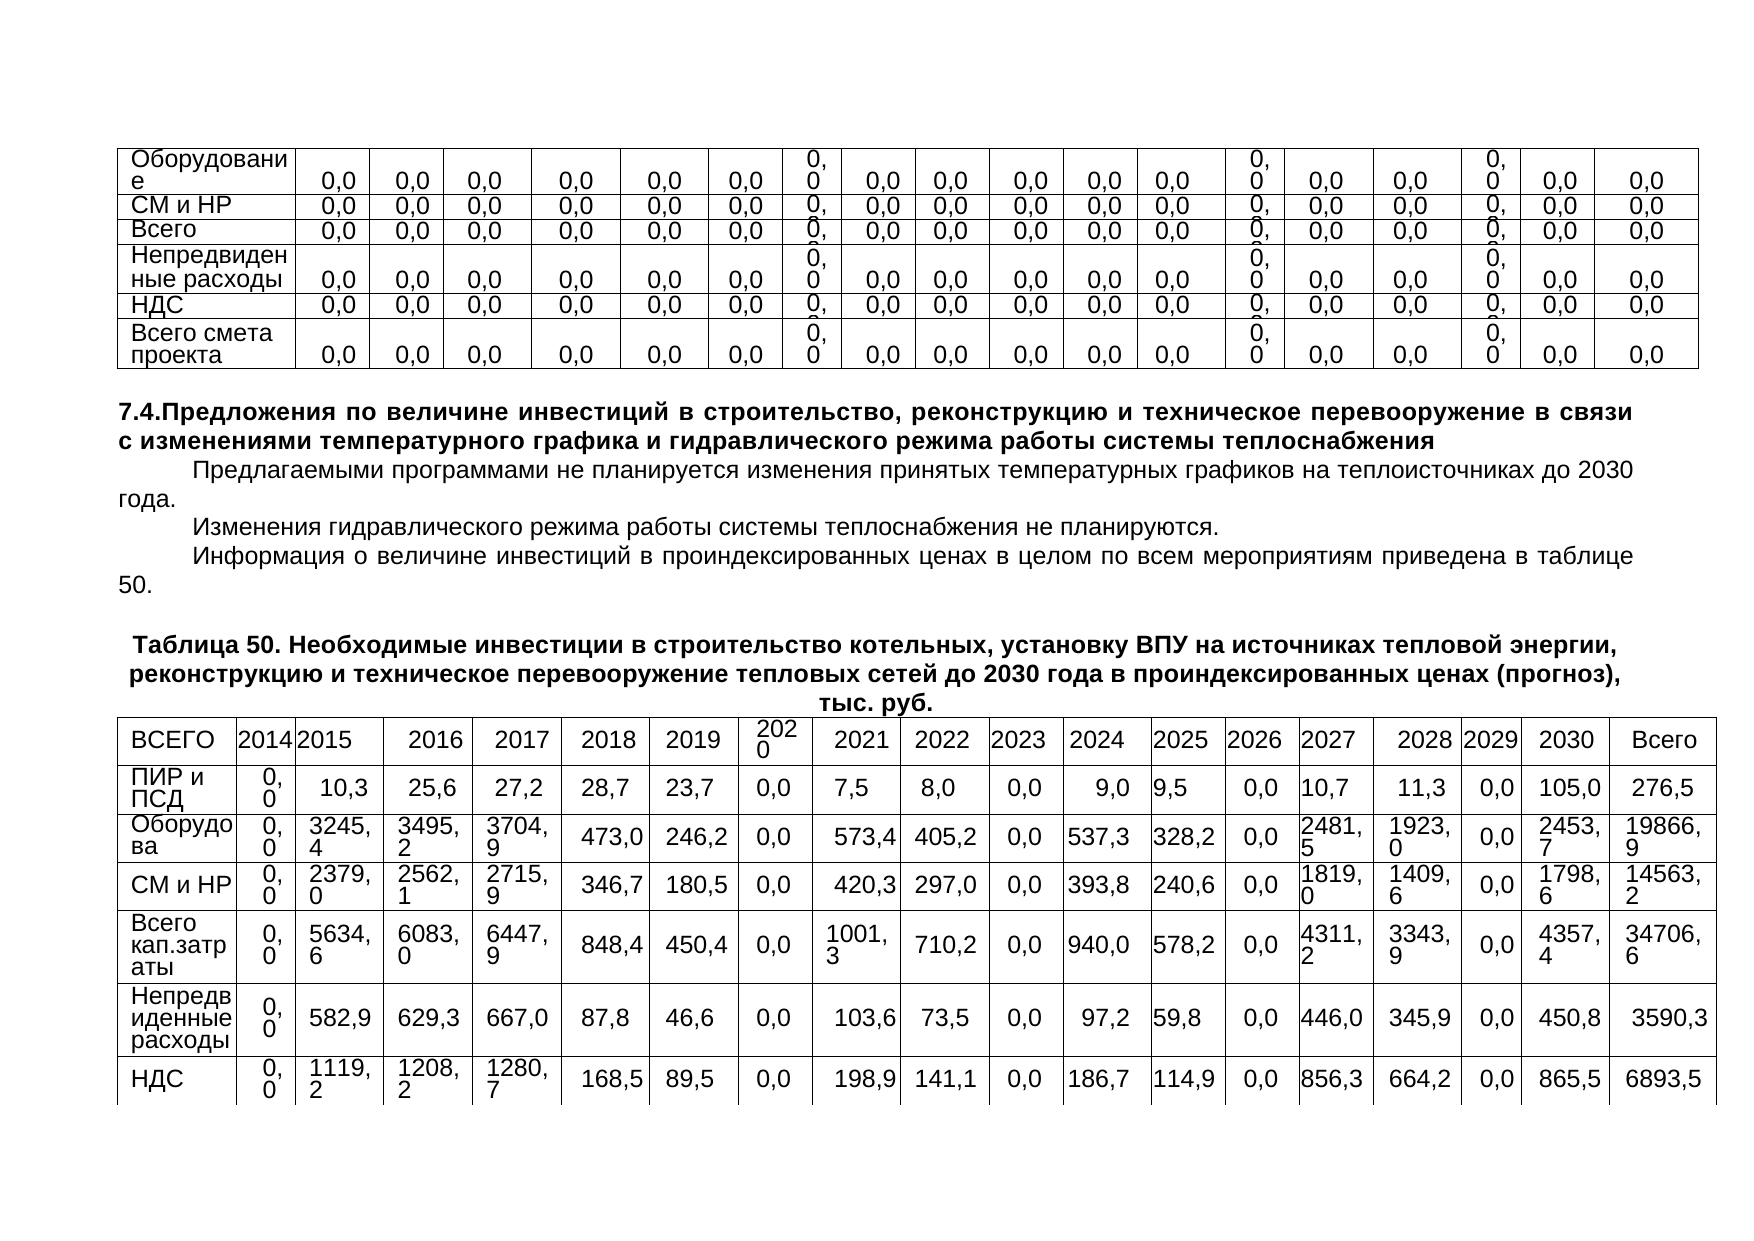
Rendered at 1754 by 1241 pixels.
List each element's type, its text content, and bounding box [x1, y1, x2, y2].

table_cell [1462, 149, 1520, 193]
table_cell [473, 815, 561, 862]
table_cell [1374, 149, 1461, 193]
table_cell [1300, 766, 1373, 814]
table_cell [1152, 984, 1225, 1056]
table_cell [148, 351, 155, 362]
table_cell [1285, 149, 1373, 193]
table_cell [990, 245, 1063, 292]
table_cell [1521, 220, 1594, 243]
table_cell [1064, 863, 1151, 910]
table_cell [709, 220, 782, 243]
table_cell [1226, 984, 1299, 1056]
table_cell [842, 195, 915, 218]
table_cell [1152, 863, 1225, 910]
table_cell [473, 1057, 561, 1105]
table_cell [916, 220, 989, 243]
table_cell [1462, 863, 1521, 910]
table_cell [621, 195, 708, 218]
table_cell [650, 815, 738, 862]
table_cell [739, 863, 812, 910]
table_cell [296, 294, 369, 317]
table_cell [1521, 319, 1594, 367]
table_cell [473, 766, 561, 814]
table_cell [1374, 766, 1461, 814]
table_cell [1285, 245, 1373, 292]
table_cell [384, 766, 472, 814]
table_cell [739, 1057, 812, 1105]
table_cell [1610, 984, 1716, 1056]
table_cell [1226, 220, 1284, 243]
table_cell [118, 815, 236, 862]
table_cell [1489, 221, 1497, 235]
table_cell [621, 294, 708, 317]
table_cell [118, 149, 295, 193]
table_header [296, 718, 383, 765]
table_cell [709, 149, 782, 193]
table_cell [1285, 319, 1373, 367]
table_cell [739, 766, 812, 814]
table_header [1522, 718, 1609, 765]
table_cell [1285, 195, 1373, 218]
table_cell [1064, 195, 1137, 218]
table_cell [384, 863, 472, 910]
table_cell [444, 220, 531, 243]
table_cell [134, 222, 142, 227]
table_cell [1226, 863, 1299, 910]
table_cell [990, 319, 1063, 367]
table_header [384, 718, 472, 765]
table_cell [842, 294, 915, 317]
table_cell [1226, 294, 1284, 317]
text Предлагаемыми программами не планируется изменения принятых температурных графиков на теплоисточниках до 2030 года. [118, 455, 1636, 512]
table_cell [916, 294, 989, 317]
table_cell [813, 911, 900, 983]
text 7.4.Предложения по величине инвестиций в строительство, реконструкцию и техническое перевооружение в связи с изменениями температурного графика и гидравлического режима работы системы теплоснабжения [118, 397, 1636, 455]
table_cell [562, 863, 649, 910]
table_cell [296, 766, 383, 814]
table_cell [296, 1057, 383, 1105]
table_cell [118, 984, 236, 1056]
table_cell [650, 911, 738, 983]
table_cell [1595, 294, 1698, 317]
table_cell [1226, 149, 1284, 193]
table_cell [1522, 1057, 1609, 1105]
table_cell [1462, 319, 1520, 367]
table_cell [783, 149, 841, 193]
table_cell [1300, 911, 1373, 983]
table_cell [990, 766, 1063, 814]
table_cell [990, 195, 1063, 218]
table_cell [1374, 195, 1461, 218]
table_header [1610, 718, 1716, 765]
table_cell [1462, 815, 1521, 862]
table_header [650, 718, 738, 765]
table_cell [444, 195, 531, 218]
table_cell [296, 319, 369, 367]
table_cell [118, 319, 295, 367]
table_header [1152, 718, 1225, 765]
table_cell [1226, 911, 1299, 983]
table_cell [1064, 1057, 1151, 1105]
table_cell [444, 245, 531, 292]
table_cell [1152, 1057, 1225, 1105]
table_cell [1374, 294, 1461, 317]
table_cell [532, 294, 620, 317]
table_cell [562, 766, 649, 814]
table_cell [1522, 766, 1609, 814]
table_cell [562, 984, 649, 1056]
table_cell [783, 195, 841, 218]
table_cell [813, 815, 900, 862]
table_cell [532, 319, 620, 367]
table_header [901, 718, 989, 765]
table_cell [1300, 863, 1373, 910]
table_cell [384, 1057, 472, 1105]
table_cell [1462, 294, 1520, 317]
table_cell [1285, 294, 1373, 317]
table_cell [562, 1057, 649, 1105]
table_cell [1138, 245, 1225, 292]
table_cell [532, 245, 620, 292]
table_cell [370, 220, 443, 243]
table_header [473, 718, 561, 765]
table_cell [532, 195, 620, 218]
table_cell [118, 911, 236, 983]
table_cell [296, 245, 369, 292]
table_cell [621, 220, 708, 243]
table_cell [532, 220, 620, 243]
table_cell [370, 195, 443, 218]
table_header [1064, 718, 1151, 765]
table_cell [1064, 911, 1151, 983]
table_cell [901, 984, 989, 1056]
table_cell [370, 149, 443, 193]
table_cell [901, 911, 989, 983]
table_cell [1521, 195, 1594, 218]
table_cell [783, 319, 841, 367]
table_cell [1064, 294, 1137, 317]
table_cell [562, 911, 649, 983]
text Таблица 50. Необходимые инвестиции в строительство котельных, установку ВПУ на источниках тепловой энергии, реконструкцию и техническое перевооружение тепловых сетей до 2030 года в проиндексированных ценах (прогноз), тыс. руб. [118, 631, 1634, 717]
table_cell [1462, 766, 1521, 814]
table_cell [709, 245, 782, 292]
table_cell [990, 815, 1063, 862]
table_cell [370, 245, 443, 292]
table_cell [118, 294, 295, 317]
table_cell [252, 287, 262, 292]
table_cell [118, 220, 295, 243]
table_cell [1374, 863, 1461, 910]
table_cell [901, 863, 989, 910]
text Изменения гидравлического режима работы системы теплоснабжения не планируются. [118, 512, 1636, 541]
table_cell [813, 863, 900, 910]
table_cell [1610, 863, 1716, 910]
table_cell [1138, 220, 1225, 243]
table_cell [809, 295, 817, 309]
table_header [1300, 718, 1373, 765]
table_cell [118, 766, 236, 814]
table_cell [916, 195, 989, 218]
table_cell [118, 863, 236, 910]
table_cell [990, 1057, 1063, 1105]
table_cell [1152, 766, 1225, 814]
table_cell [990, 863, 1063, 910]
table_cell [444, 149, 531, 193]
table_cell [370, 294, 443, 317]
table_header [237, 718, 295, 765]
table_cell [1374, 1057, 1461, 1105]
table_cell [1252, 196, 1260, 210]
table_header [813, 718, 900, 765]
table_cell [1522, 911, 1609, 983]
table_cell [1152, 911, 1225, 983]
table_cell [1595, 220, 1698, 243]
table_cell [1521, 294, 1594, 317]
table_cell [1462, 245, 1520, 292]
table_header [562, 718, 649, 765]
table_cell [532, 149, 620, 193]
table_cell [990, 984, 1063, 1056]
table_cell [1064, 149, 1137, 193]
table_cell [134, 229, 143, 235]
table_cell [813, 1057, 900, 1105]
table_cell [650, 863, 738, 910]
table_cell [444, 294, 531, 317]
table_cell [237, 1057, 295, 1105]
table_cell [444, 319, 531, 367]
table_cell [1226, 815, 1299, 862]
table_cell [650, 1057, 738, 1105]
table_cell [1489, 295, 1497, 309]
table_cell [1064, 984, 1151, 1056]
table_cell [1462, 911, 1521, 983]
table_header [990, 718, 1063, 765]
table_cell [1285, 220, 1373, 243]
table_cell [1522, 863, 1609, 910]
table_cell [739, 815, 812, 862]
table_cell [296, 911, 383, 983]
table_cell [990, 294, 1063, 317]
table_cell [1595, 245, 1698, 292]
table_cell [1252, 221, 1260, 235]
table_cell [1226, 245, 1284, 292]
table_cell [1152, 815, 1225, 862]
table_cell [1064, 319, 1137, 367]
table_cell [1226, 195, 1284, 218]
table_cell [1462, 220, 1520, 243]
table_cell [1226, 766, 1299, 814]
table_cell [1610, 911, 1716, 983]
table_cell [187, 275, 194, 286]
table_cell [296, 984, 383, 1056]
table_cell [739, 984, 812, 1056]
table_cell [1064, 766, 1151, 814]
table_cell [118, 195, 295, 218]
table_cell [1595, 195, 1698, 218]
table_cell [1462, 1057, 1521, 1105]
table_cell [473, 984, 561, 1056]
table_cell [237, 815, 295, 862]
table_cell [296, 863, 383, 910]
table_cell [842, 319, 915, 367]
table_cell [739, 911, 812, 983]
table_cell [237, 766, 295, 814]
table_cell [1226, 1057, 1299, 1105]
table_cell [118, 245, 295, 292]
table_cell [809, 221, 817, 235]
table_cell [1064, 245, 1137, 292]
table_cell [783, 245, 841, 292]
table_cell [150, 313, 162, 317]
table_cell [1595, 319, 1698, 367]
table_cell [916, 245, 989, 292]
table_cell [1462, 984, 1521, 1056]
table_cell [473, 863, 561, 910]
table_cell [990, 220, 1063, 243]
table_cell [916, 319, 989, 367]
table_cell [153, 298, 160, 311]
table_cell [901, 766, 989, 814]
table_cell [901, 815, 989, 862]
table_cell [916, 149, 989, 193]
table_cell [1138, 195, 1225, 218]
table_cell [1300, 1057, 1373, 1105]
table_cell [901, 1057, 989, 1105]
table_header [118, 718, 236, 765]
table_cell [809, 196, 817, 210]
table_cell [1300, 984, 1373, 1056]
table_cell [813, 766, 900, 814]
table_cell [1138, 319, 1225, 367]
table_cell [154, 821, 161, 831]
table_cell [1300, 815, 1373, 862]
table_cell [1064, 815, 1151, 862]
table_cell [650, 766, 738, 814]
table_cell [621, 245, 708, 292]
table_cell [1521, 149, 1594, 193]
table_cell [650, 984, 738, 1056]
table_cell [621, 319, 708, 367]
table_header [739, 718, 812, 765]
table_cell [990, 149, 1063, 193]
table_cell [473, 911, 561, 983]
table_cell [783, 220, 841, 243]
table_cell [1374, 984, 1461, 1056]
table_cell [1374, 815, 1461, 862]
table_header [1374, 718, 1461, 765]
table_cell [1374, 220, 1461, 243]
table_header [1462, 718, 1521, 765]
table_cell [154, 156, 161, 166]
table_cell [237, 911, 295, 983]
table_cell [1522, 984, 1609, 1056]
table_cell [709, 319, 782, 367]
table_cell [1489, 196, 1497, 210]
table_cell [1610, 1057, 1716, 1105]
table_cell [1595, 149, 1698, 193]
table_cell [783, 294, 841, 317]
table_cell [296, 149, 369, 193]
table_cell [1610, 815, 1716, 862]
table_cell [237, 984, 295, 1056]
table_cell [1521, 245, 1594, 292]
text Информация о величине инвестиций в проиндексированных ценах в целом по всем мероприятиям приведена в таблице 50. [118, 541, 1636, 598]
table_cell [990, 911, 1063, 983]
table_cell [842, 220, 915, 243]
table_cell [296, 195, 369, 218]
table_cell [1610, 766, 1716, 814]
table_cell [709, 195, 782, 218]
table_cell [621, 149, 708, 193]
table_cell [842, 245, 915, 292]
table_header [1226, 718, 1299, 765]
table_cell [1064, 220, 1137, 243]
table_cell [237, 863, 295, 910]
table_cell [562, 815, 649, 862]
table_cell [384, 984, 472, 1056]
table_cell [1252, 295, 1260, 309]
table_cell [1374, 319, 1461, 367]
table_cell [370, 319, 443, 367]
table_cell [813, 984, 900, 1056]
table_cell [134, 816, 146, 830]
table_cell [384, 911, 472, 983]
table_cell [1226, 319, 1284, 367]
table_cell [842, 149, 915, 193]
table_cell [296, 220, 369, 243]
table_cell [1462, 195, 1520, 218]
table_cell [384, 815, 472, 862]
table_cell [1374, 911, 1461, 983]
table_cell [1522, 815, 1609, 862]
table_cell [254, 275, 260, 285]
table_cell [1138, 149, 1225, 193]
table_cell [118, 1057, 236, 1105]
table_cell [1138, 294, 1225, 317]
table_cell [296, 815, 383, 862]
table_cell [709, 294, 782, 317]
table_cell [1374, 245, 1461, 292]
